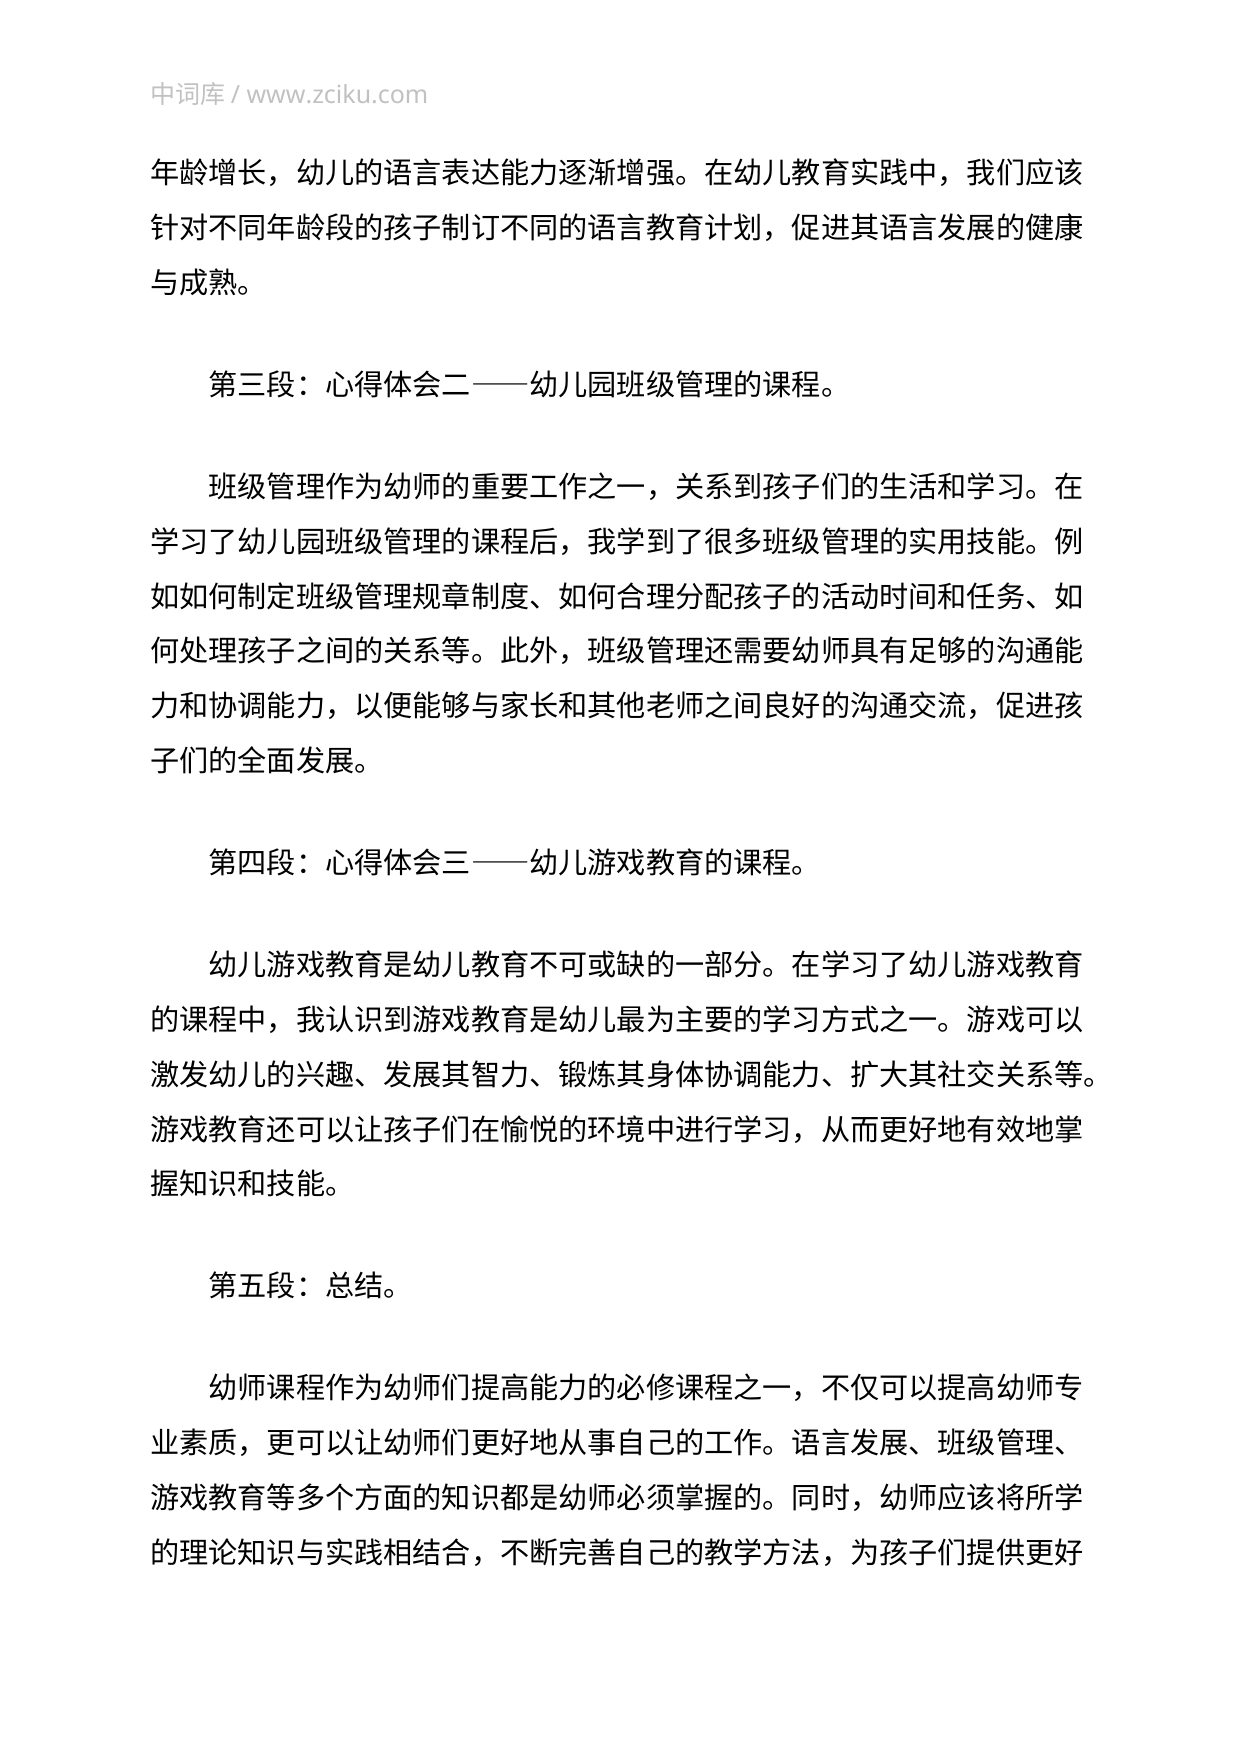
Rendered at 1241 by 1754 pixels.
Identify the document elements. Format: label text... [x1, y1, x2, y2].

text 第五段：总结。 [150, 1263, 1090, 1305]
text 幼儿游戏教育是幼儿教育不可或缺的一部分。在学习了幼儿游戏教育的课程中，我认识到游戏教育是幼儿最为主要的学习方式之一。游戏可以激发幼儿的兴趣、发展其智力、锻炼其身体协调能力、扩大其社交关系等。游戏教育还可以让孩子们在愉悦的环境中进行学习，从而更好地有效地掌握知识和技能。 [150, 941, 1090, 1203]
text 班级管理作为幼师的重要工作之一，关系到孩子们的生活和学习。在学习了幼儿园班级管理的课程后，我学到了很多班级管理的实用技能。例如如何制定班级管理规章制度、如何合理分配孩子的活动时间和任务、如何处理孩子之间的关系等。此外，班级管理还需要幼师具有足够的沟通能力和协调能力，以便能够与家长和其他老师之间良好的沟通交流，促进孩子们的全面发展。 [150, 463, 1090, 780]
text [150, 150, 1090, 302]
text 第四段：心得体会三——幼儿游戏教育的课程。 [150, 839, 1090, 882]
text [150, 1364, 1090, 1571]
text 第三段：心得体会二——幼儿园班级管理的课程。 [150, 362, 1090, 404]
